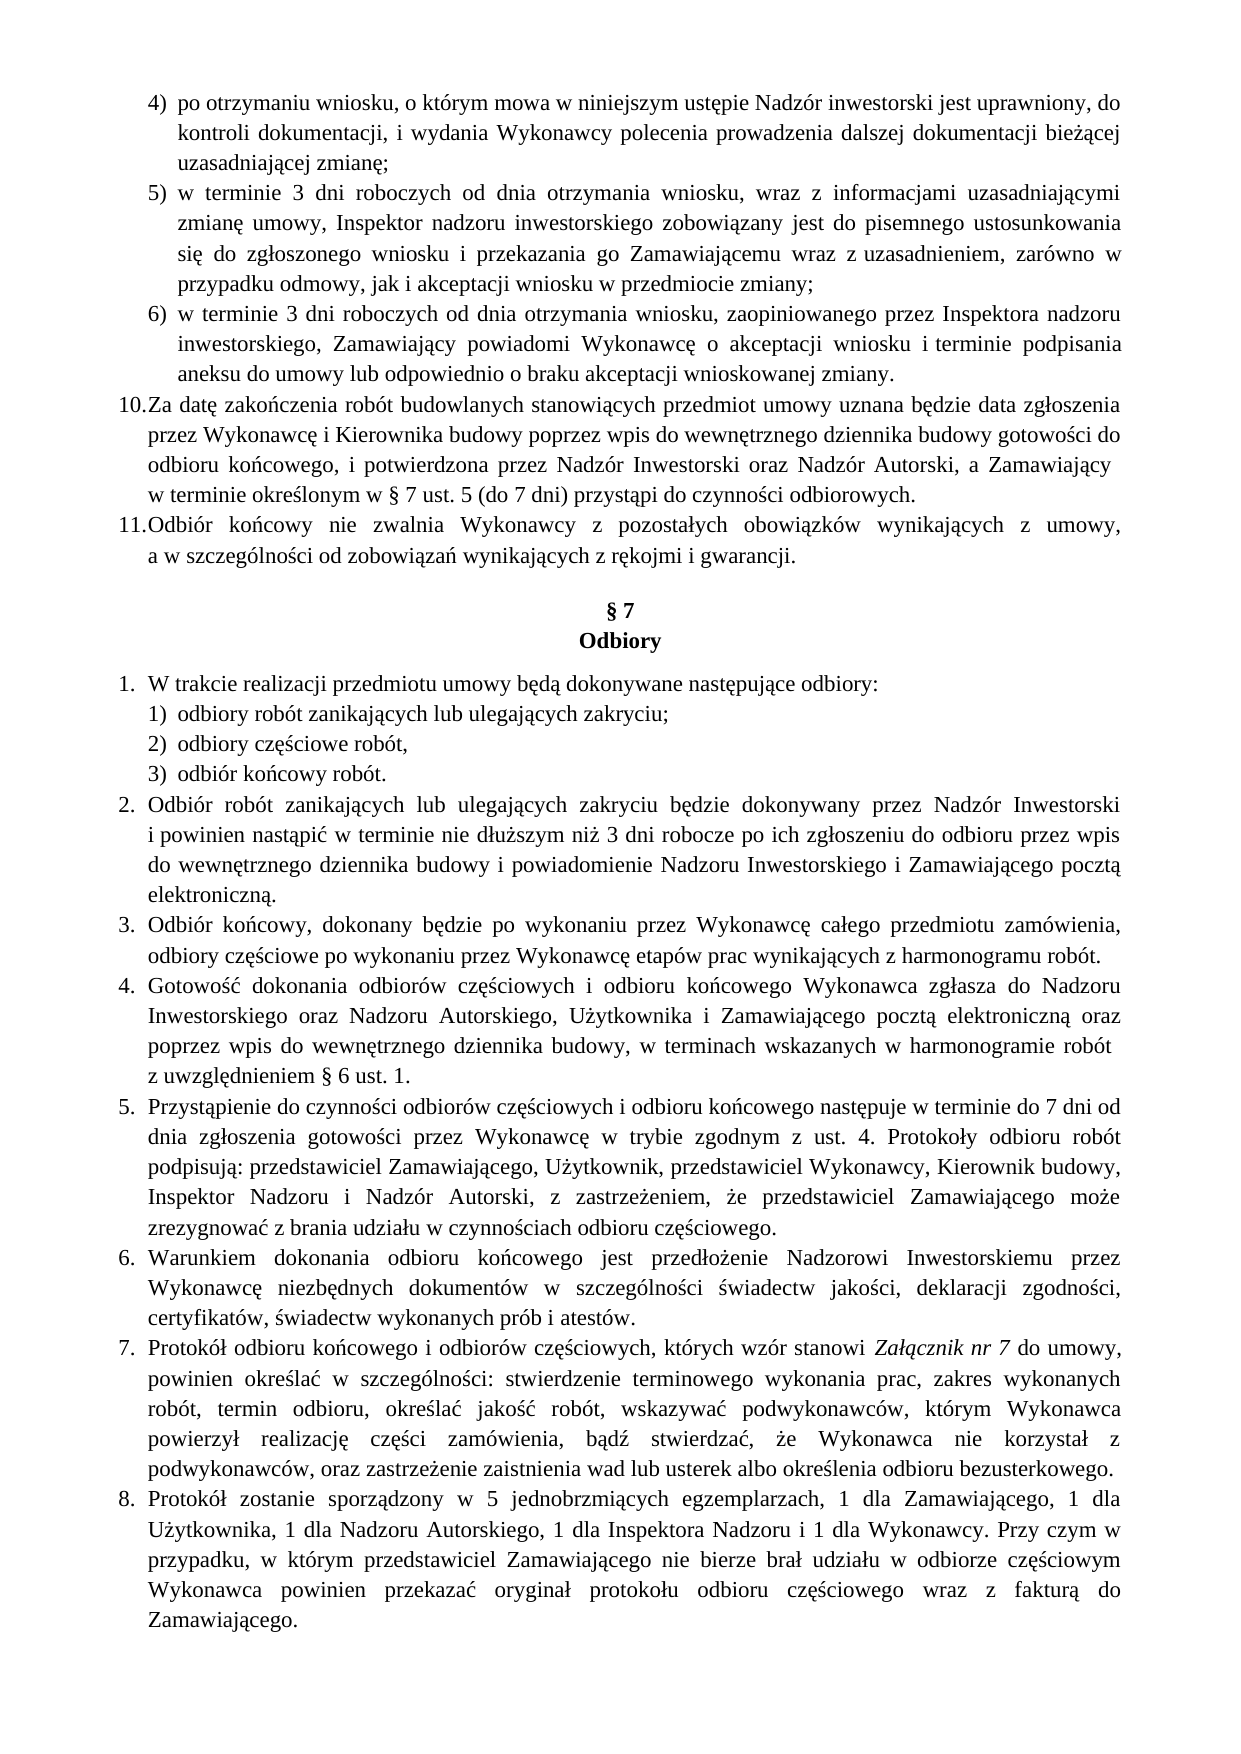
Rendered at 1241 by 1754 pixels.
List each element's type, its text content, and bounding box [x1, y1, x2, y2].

list Gotowość dokonania odbiorów częściowych i odbioru końcowego Wykonawca zgłasza do Nadzoru Inwestorskiego oraz Nadzoru Autorskiego, Użytkownika i Zamawiającego pocztą elektroniczną oraz poprzez wpis do wewnętrznego dziennika budowy, w terminach wskazanych w harmonogramie robót z uwzględnieniem § 6 ust. 1. [118, 972, 1122, 1089]
list odbiory częściowe robót, [148, 730, 1122, 757]
list W trakcie realizacji przedmiotu umowy będą dokonywane następujące odbiory: [118, 670, 1122, 696]
list odbiory robót zanikających lub ulegających zakryciu; [148, 700, 1122, 726]
list Protokół zostanie sporządzony w 5 jednobrzmiących egzemplarzach, 1 dla Zamawiającego, 1 dla Użytkownika, 1 dla Nadzoru Autorskiego, 1 dla Inspektora Nadzoru i 1 dla Wykonawcy. Przy czym w przypadku, w którym przedstawiciel Zamawiającego nie bierze brał udziału w odbiorze częściowym Wykonawca powinien przekazać oryginał protokołu odbioru częściowego wraz z fakturą do Zamawiającego. [118, 1486, 1122, 1633]
list odbiór końcowy robót. [148, 761, 1122, 787]
list Odbiór końcowy nie zwalnia Wykonawcy z pozostałych obowiązków wynikających z umowy, a w szczególności od zobowiązań wynikających z rękojmi i gwarancji. [118, 512, 1122, 568]
subtitle § 7 Odbiory [118, 597, 1122, 653]
list po otrzymaniu wniosku, o którym mowa w niniejszym ustępie Nadzór inwestorski jest uprawniony, do kontroli dokumentacji, i wydania Wykonawcy polecenia prowadzenia dalszej dokumentacji bieżącej uzasadniającej zmianę; [148, 89, 1122, 175]
list w terminie 3 dni roboczych od dnia otrzymania wniosku, zaopiniowanego przez Inspektora nadzoru inwestorskiego, Zamawiający powiadomi Wykonawcę o akceptacji wniosku i terminie podpisania aneksu do umowy lub odpowiednio o braku akceptacji wnioskowanej zmiany. [148, 300, 1122, 387]
list Odbiór robót zanikających lub ulegających zakryciu będzie dokonywany przez Nadzór Inwestorski i powinien nastąpić w terminie nie dłuższym niż 3 dni robocze po ich zgłoszeniu do odbioru przez wpis do wewnętrznego dziennika budowy i powiadomienie Nadzoru Inwestorskiego i Zamawiającego pocztą elektroniczną. [118, 791, 1122, 908]
list Odbiór końcowy, dokonany będzie po wykonaniu przez Wykonawcę całego przedmiotu zamówienia, odbiory częściowe po wykonaniu przez Wykonawcę etapów prac wynikających z harmonogramu robót. [118, 912, 1122, 968]
list Przystąpienie do czynności odbiorów częściowych i odbioru końcowego następuje w terminie do 7 dni od dnia zgłoszenia gotowości przez Wykonawcę w trybie zgodnym z ust. 4. Protokoły odbioru robót podpisują: przedstawiciel Zamawiającego, Użytkownik, przedstawiciel Wykonawcy, Kierownik budowy, Inspektor Nadzoru i Nadzór Autorski, z zastrzeżeniem, że przedstawiciel Zamawiającego może zrezygnować z brania udziału w czynnościach odbioru częściowego. [118, 1093, 1122, 1240]
list Protokół odbioru końcowego i odbiorów częściowych, których wzór stanowi Załącznik nr 7 do umowy, powinien określać w szczególności: stwierdzenie terminowego wykonania prac, zakres wykonanych robót, termin odbioru, określać jakość robót, wskazywać podwykonawców, którym Wykonawca powierzył realizację części zamówienia, bądź stwierdzać, że Wykonawca nie korzystał z podwykonawców, oraz zastrzeżenie zaistnienia wad lub usterek albo określenia odbioru bezusterkowego. [118, 1334, 1122, 1482]
list Warunkiem dokonania odbioru końcowego jest przedłożenie Nadzorowi Inwestorskiemu przez Wykonawcę niezbędnych dokumentów w szczególności świadectw jakości, deklaracji zgodności, certyfikatów, świadectw wykonanych prób i atestów. [118, 1244, 1122, 1331]
list Za datę zakończenia robót budowlanych stanowiących przedmiot umowy uznana będzie data zgłoszenia przez Wykonawcę i Kierownika budowy poprzez wpis do wewnętrznego dziennika budowy gotowości do odbioru końcowego, i potwierdzona przez Nadzór Inwestorski oraz Nadzór Autorski, a Zamawiający w terminie określonym w § 7 ust. 5 (do 7 dni) przystąpi do czynności odbiorowych. [118, 391, 1122, 508]
list w terminie 3 dni roboczych od dnia otrzymania wniosku, wraz z informacjami uzasadniającymi zmianę umowy, Inspektor nadzoru inwestorskiego zobowiązany jest do pisemnego ustosunkowania się do zgłoszonego wniosku i przekazania go Zamawiającemu wraz z uzasadnieniem, zarówno w przypadku odmowy, jak i akceptacji wniosku w przedmiocie zmiany; [148, 179, 1122, 296]
